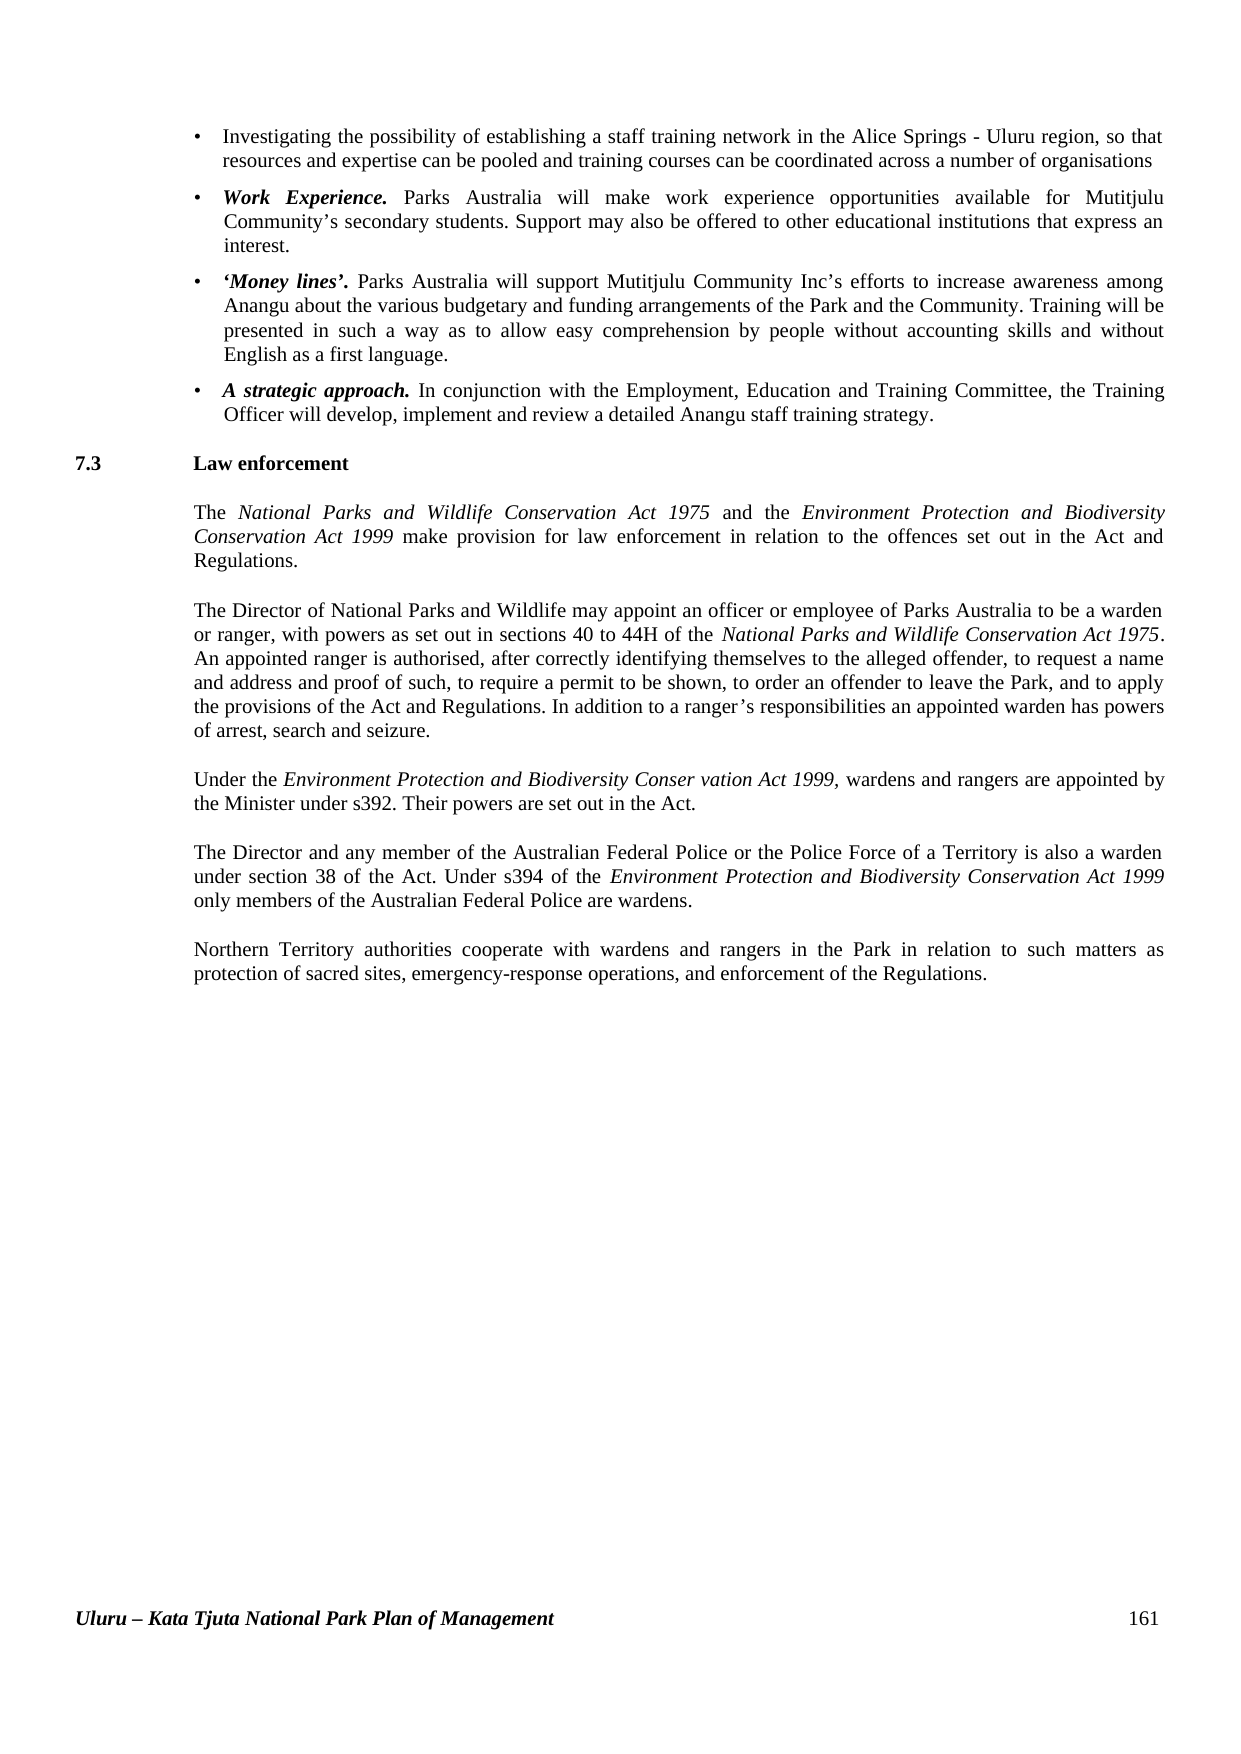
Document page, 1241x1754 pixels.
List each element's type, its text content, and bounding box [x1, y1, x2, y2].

list ‘Money lines’. Parks Australia will support Mutitjulu Community Inc’s efforts to increase awareness among Anangu about the various budgetary and funding arrangements of the Park and the Community. Training will be presented in such a way as to allow easy comprehension by people without accounting skills and without English as a first language. [193, 269, 1165, 366]
list Work Experience. Parks Australia will make work experience opportunities available for Mutitjulu Community’s secondary students. Support may also be offered to other educational institutions that express an interest. [193, 185, 1165, 257]
text The Director of National Parks and Wildlife may appoint an officer or employee of Parks Australia to be a warden or ranger, with powers as set out in sections 40 to 44H of the National Parks and Wildlife Conservation Act 1975. An appointed ranger is authorised, after correctly identifying themselves to the alleged offender, to request a name and address and proof of such, to require a permit to be shown, to order an offender to leave the Park, and to apply the provisions of the Act and Regulations. In addition to a ranger’s responsibilities an appointed warden has powers of arrest, search and seizure. [193, 597, 1165, 742]
list Investigating the possibility of establishing a staff training network in the Alice Springs - Uluru region, so that resources and expertise can be pooled and training courses can be coordinated across a number of organisations [193, 124, 1165, 172]
text The National Parks and Wildlife Conservation Act 1975 and the Environment Protection and Biodiversity Conservation Act 1999 make provision for law enforcement in relation to the offences set out in the Act and Regulations. [193, 500, 1165, 572]
list A strategic approach. In conjunction with the Employment, Education and Training Committee, the Training Officer will develop, implement and review a detailed Anangu staff training strategy. [193, 378, 1165, 426]
text 7.3 Law enforcement [75, 451, 1165, 475]
text Northern Territory authorities cooperate with wardens and rangers in the Park in relation to such matters as protection of sacred sites, emergency-response operations, and enforcement of the Regulations. [193, 937, 1165, 985]
text Under the Environment Protection and Biodiversity Conser vation Act 1999, wardens and rangers are appointed by the Minister under s392. Their powers are set out in the Act. [193, 767, 1165, 815]
text The Director and any member of the Australian Federal Police or the Police Force of a Territory is also a warden under section 38 of the Act. Under s394 of the Environment Protection and Biodiversity Conservation Act 1999 only members of the Australian Federal Police are wardens. [193, 840, 1165, 912]
